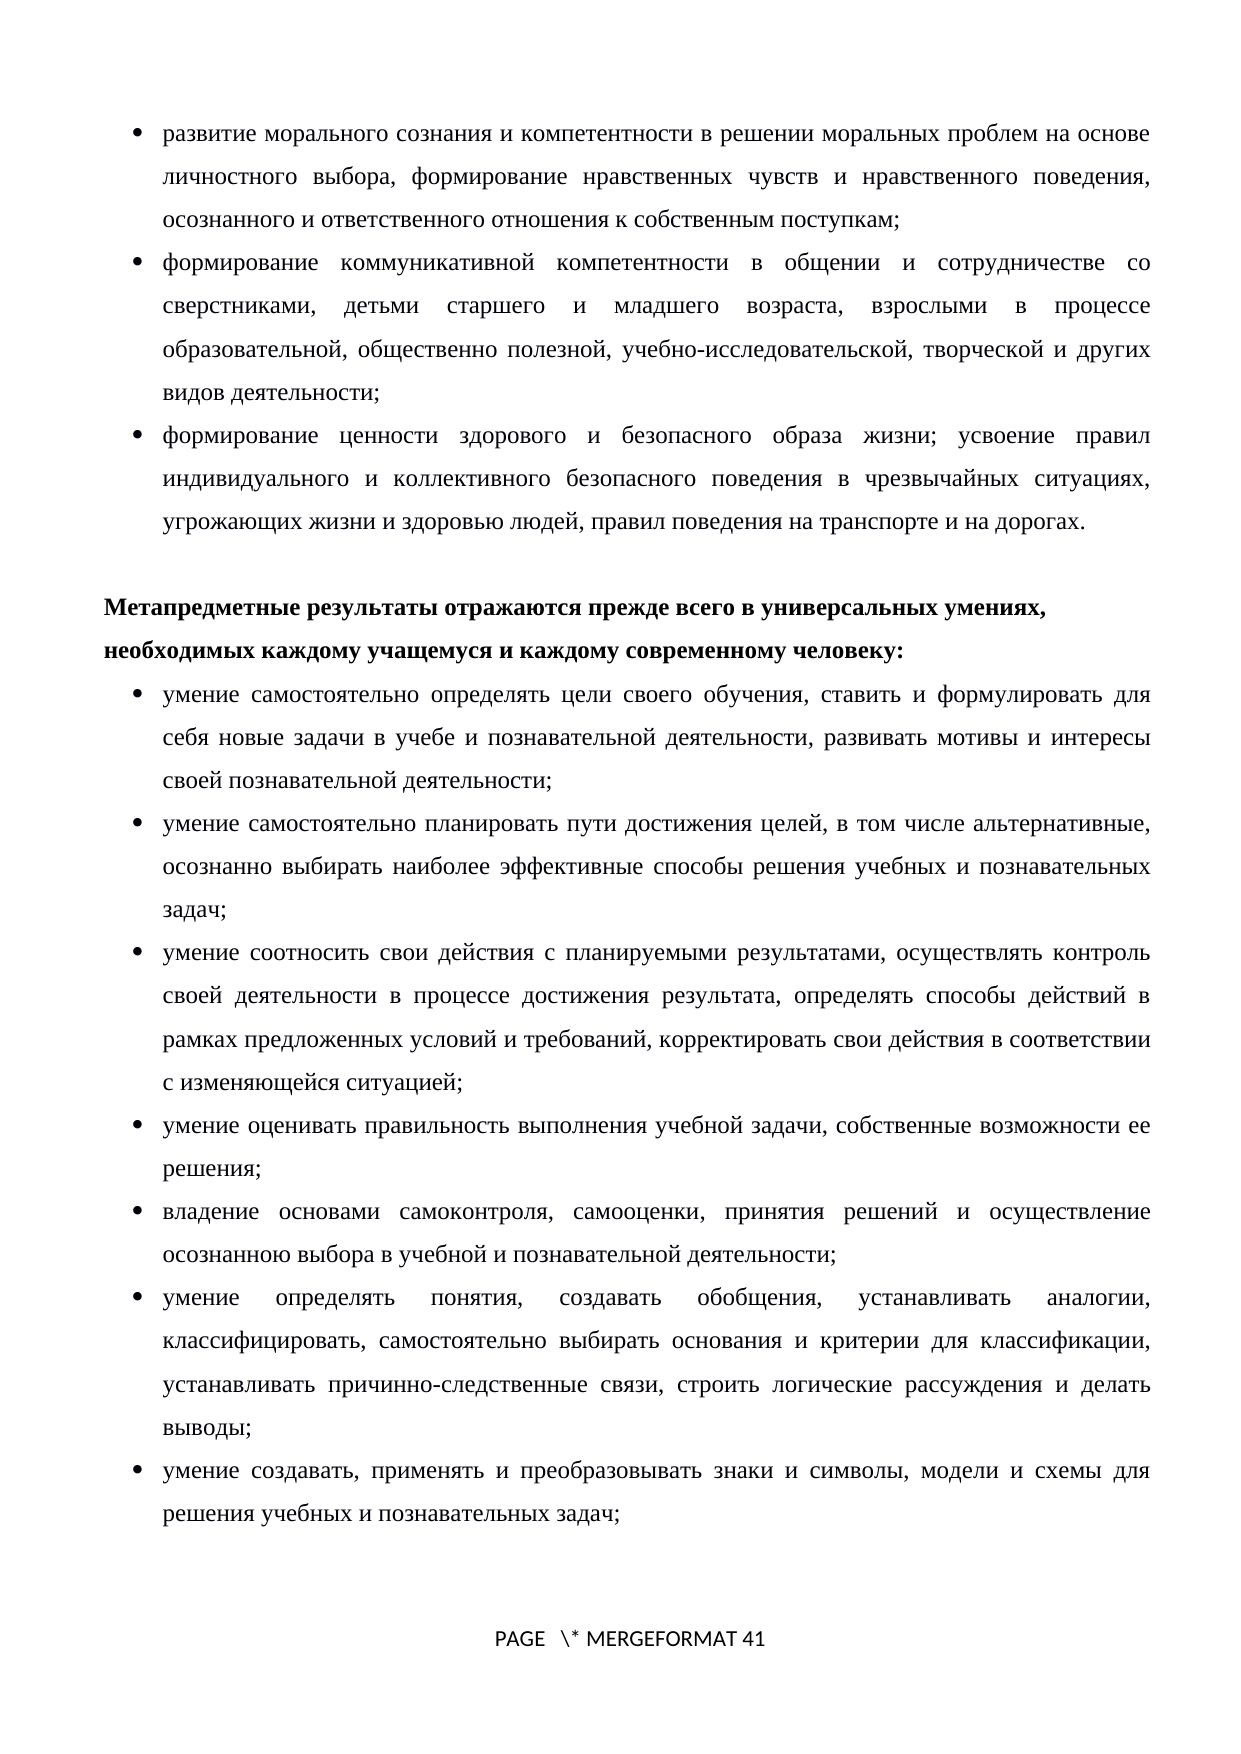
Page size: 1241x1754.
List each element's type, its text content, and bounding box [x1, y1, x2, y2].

list умение самостоятельно планировать пути достижения целей, в том числе альтернативные, осознанно выбирать наиболее эффективные способы решения учебных и познавательных задач; [133, 808, 1152, 923]
text Метапредметные результаты отражаются прежде всего в универсальных умениях, необходимых каждому учащемуся и каждому современному человеку: [103, 592, 1152, 664]
list формирование коммуникативной компетентности в общении и сотрудничестве со сверстниками, детьми старшего и младшего возраста, взрослыми в процессе образовательной, общественно полезной, учебно-исследовательской, творческой и других видов деятельности; [133, 247, 1152, 406]
list умение соотносить свои действия с планируемыми результатами, осуществлять контроль своей деятельности в процессе достижения результата, определять способы действий в рамках предложенных условий и требований, корректировать свои действия в соответствии с изменяющейся ситуацией; [133, 937, 1152, 1096]
list формирование ценности здорового и безопасного образа жизни; усвоение правил индивидуального и коллективного безопасного поведения в чрезвычайных ситуациях, угрожающих жизни и здоровью людей, правил поведения на транспорте и на дорогах. [133, 420, 1152, 535]
list умение определять понятия, создавать обобщения, устанавливать аналогии, классифицировать, самостоятельно выбирать основания и критерии для классификации, устанавливать причинно-следственные связи, строить логические рассуждения и делать выводы; [133, 1282, 1152, 1441]
list развитие морального сознания и компетентности в решении моральных проблем на основе личностного выбора, формирование нравственных чувств и нравственного поведения, осознанного и ответственного отношения к собственным поступкам; [133, 118, 1152, 233]
list умение создавать, применять и преобразовывать знаки и символы, модели и схемы для решения учебных и познавательных задач; [133, 1455, 1152, 1527]
list умение самостоятельно определять цели своего обучения, ставить и формулировать для себя новые задачи в учебе и познавательной деятельности, развивать мотивы и интересы своей познавательной деятельности; [133, 679, 1152, 794]
list владение основами самоконтроля, самооценки, принятия решений и осуществление осознанною выбора в учебной и познавательной деятельности; [133, 1196, 1152, 1268]
list умение оценивать правильность выполнения учебной задачи, собственные возможности ее решения; [133, 1110, 1152, 1182]
